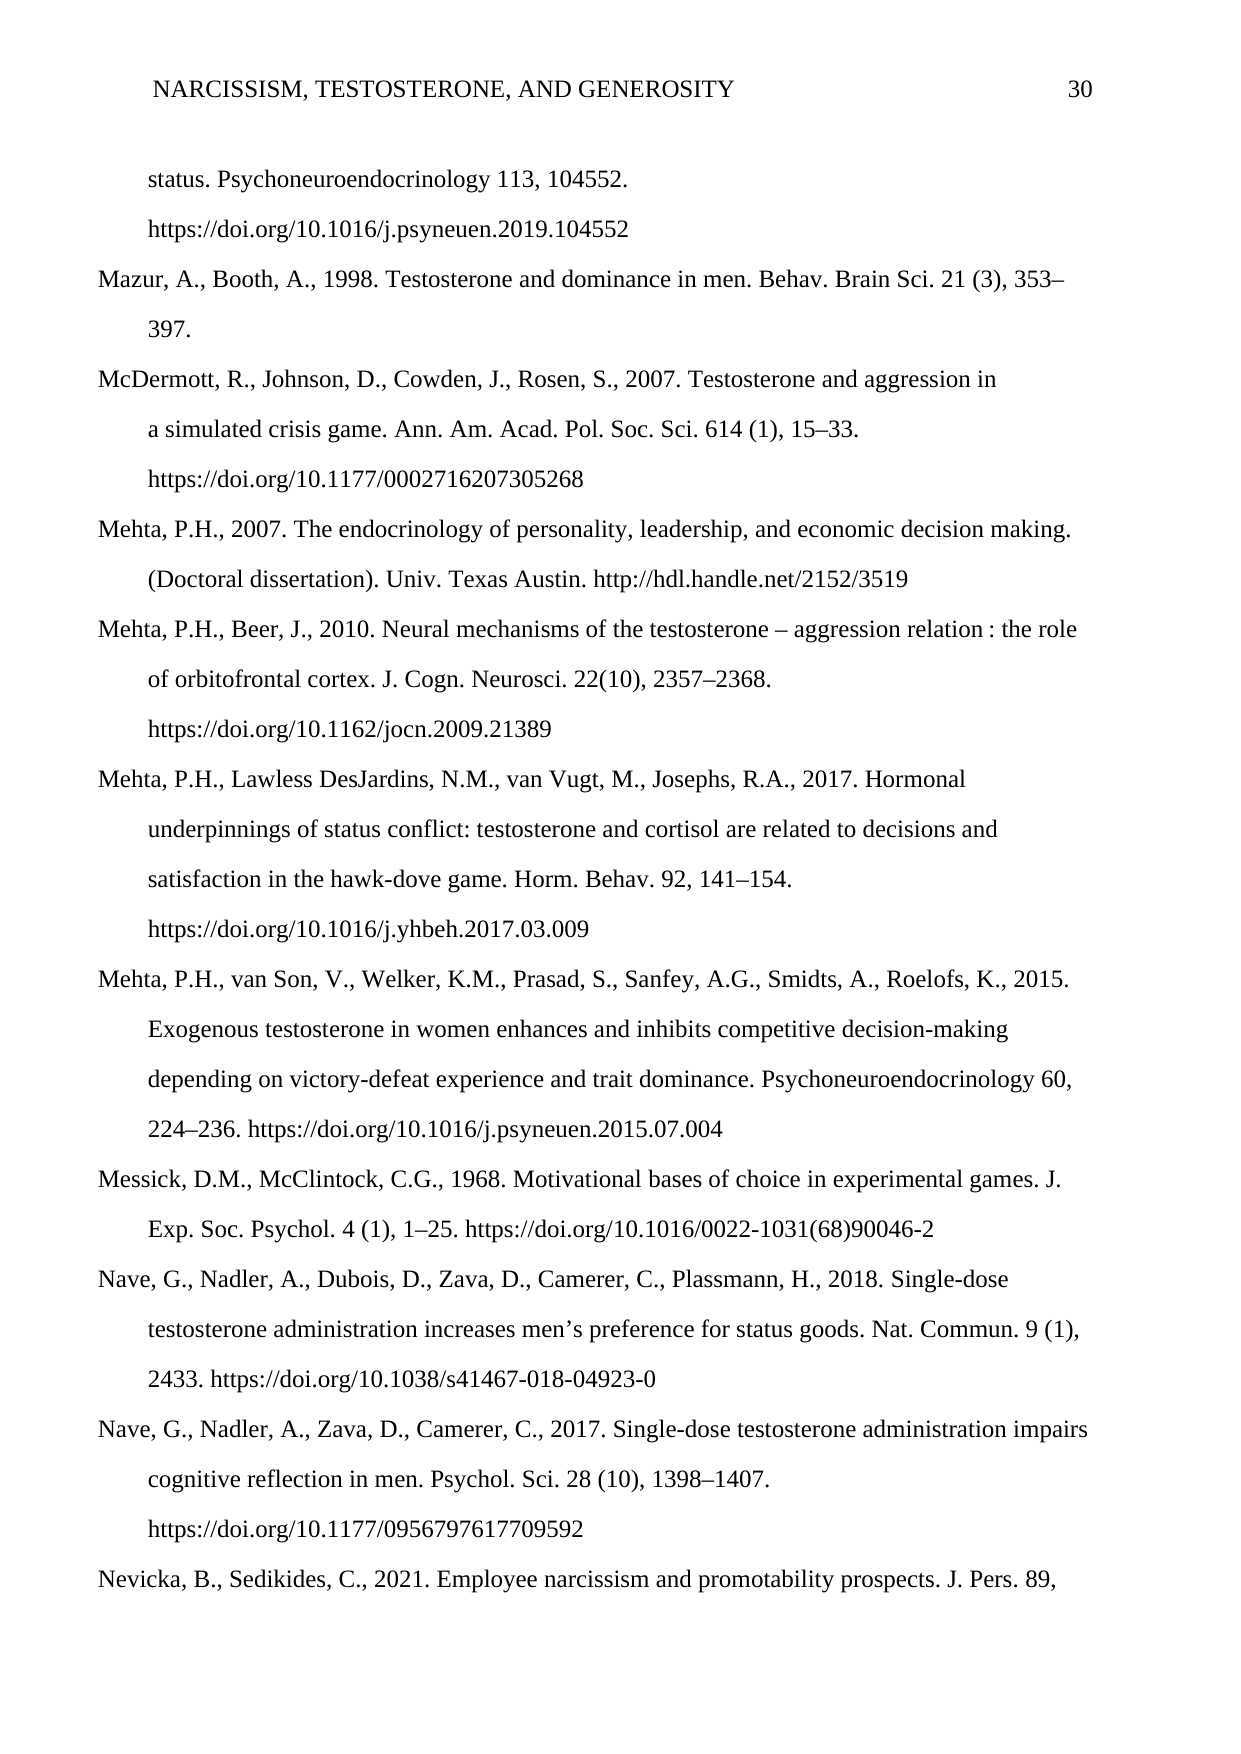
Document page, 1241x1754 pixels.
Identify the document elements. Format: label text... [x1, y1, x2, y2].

text McDermott, R., Johnson, D., Cowden, J., Rosen, S., 2007. Testosterone and aggression in a simulated crisis game. Ann. Am. Acad. Pol. Soc. Sci. 614 (1), 15–33. https://doi.org/10.1177/0002716207305268 [98, 348, 1093, 498]
text Mehta, P.H., Lawless DesJardins, N.M., van Vugt, M., Josephs, R.A., 2017. Hormonal underpinnings of status conflict: testosterone and cortisol are related to decisions and satisfaction in the hawk-dove game. Horm. Behav. 92, 141–154. https://doi.org/10.1016/j.yhbeh.2017.03.009 [98, 748, 1093, 948]
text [98, 1548, 1093, 1598]
text Nave, G., Nadler, A., Dubois, D., Zava, D., Camerer, C., Plassmann, H., 2018. Single-dose testosterone administration increases men’s preference for status goods. Nat. Commun. 9 (1), 2433. https://doi.org/10.1038/s41467-018-04923-0 [98, 1248, 1093, 1398]
text Messick, D.M., McClintock, C.G., 1968. Motivational bases of choice in experimental games. J. Exp. Soc. Psychol. 4 (1), 1–25. https://doi.org/10.1016/0022-1031(68)90046-2 [98, 1148, 1093, 1248]
text Mehta, P.H., 2007. The endocrinology of personality, leadership, and economic decision making. (Doctoral dissertation). Univ. Texas Austin. http://hdl.handle.net/2152/3519 [98, 498, 1093, 598]
text Mehta, P.H., van Son, V., Welker, K.M., Prasad, S., Sanfey, A.G., Smidts, A., Roelofs, K., 2015. Exogenous testosterone in women enhances and inhibits competitive decision-making depending on victory-defeat experience and trait dominance. Psychoneuroendocrinology 60, 224–236. https://doi.org/10.1016/j.psyneuen.2015.07.004 [98, 948, 1093, 1148]
text Nave, G., Nadler, A., Zava, D., Camerer, C., 2017. Single-dose testosterone administration impairs cognitive reflection in men. Psychol. Sci. 28 (10), 1398–1407. https://doi.org/10.1177/0956797617709592 [98, 1398, 1093, 1548]
text Mazur, A., Booth, A., 1998. Testosterone and dominance in men. Behav. Brain Sci. 21 (3), 353–397. [98, 248, 1093, 348]
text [98, 148, 1093, 248]
text Mehta, P.H., Beer, J., 2010. Neural mechanisms of the testosterone – aggression relation : the role of orbitofrontal cortex. J. Cogn. Neurosci. 22(10), 2357–2368. https://doi.org/10.1162/jocn.2009.21389 [98, 598, 1093, 748]
